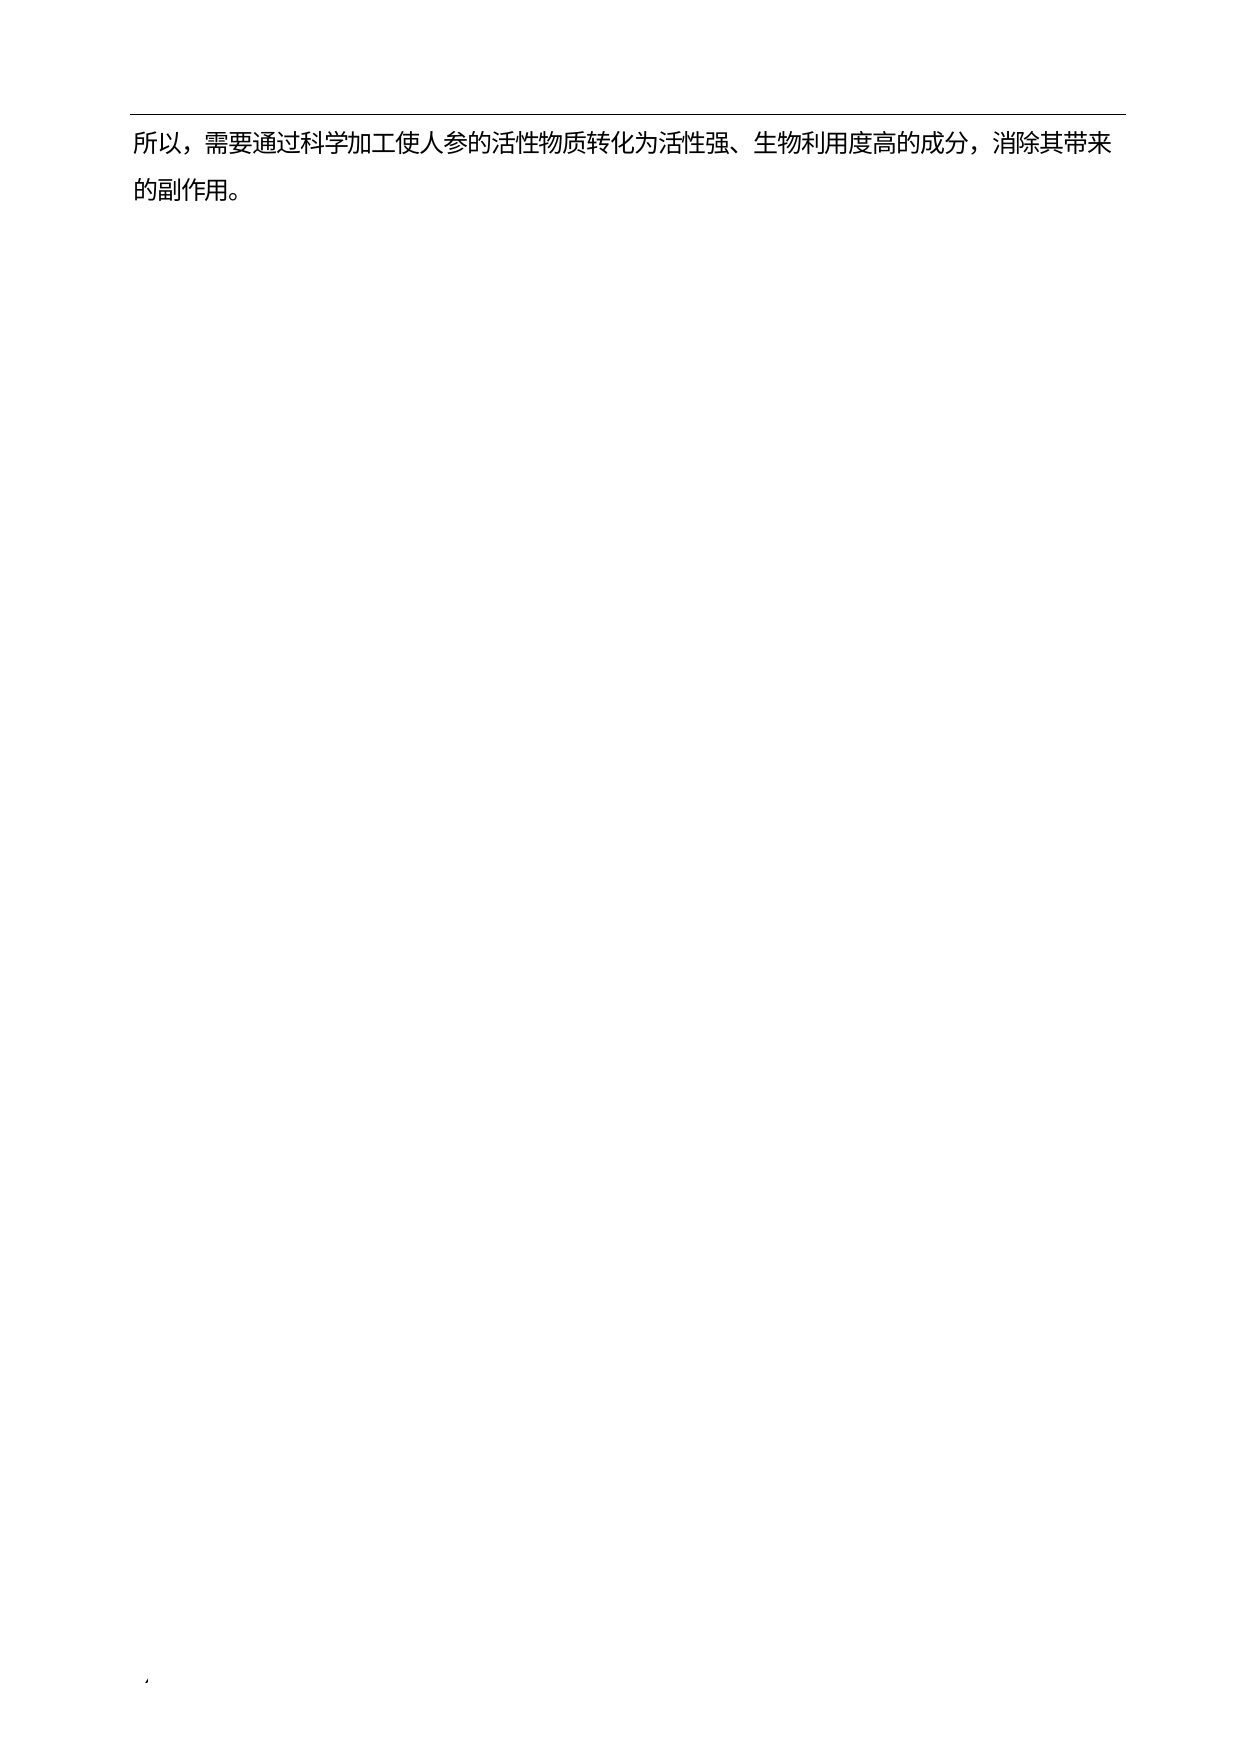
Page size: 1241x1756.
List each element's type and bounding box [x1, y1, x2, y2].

text [133, 123, 1133, 206]
